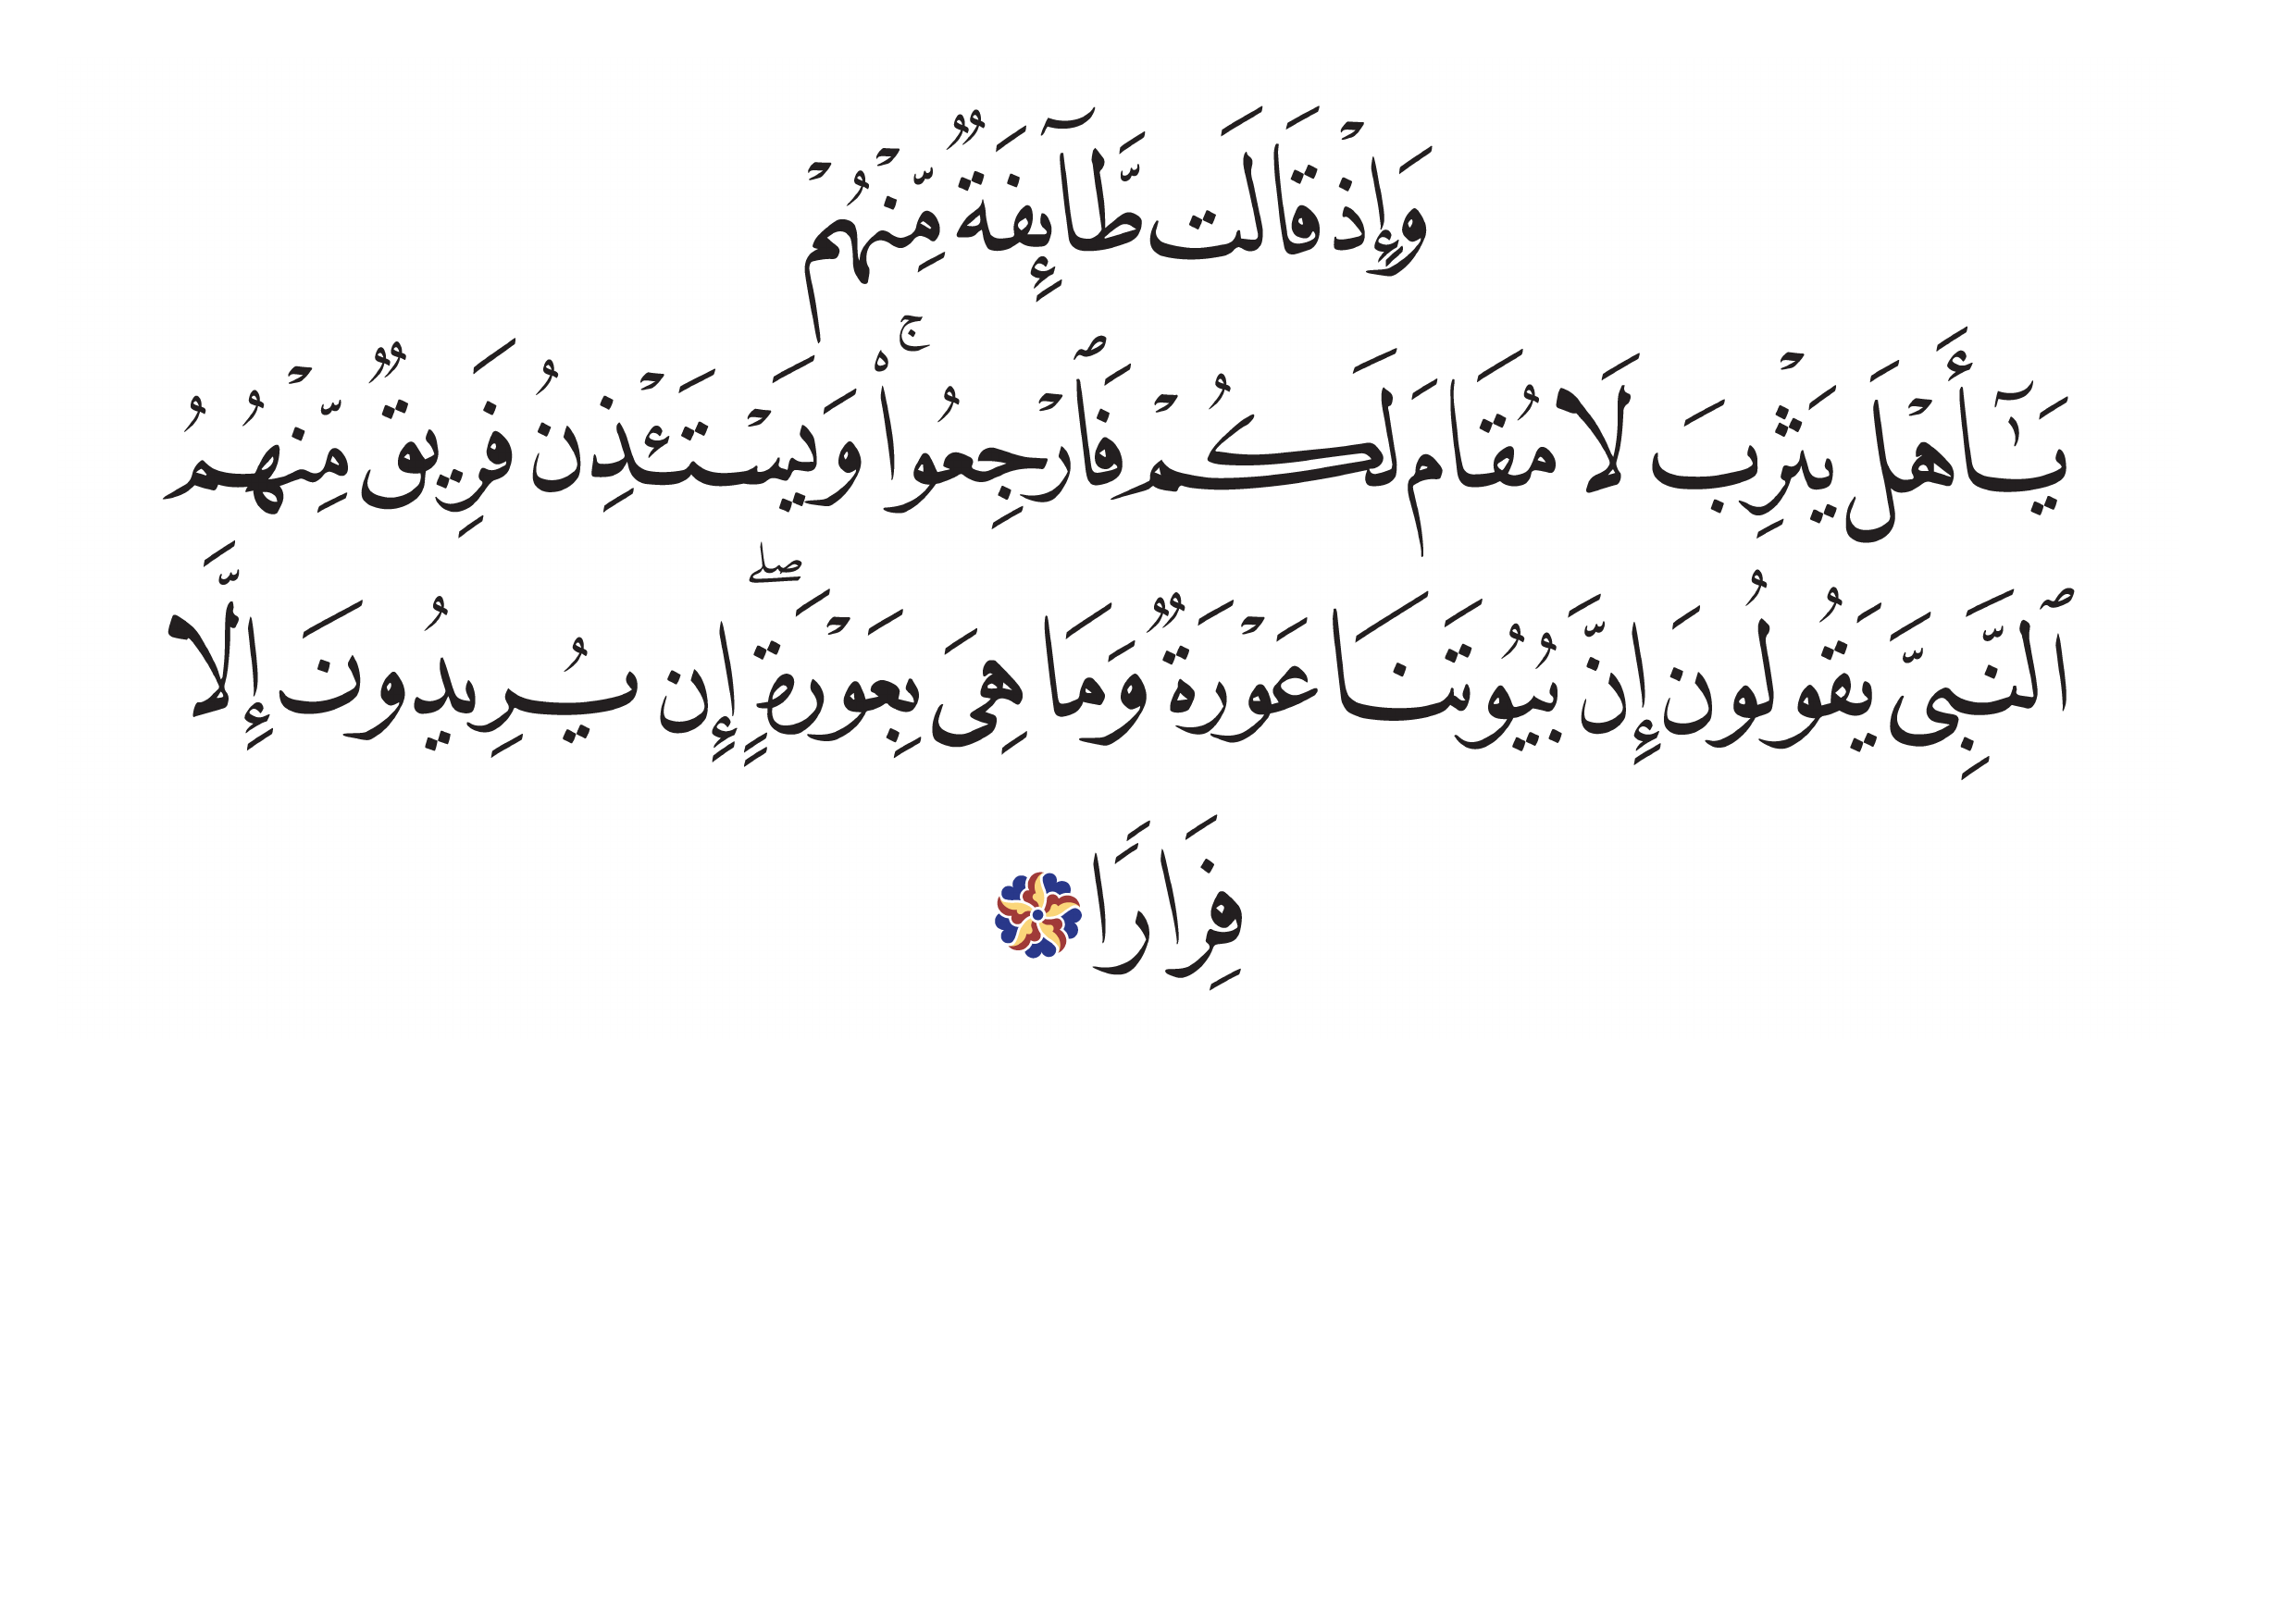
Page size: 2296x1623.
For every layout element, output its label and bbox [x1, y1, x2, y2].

picture [57, 57, 2179, 1039]
